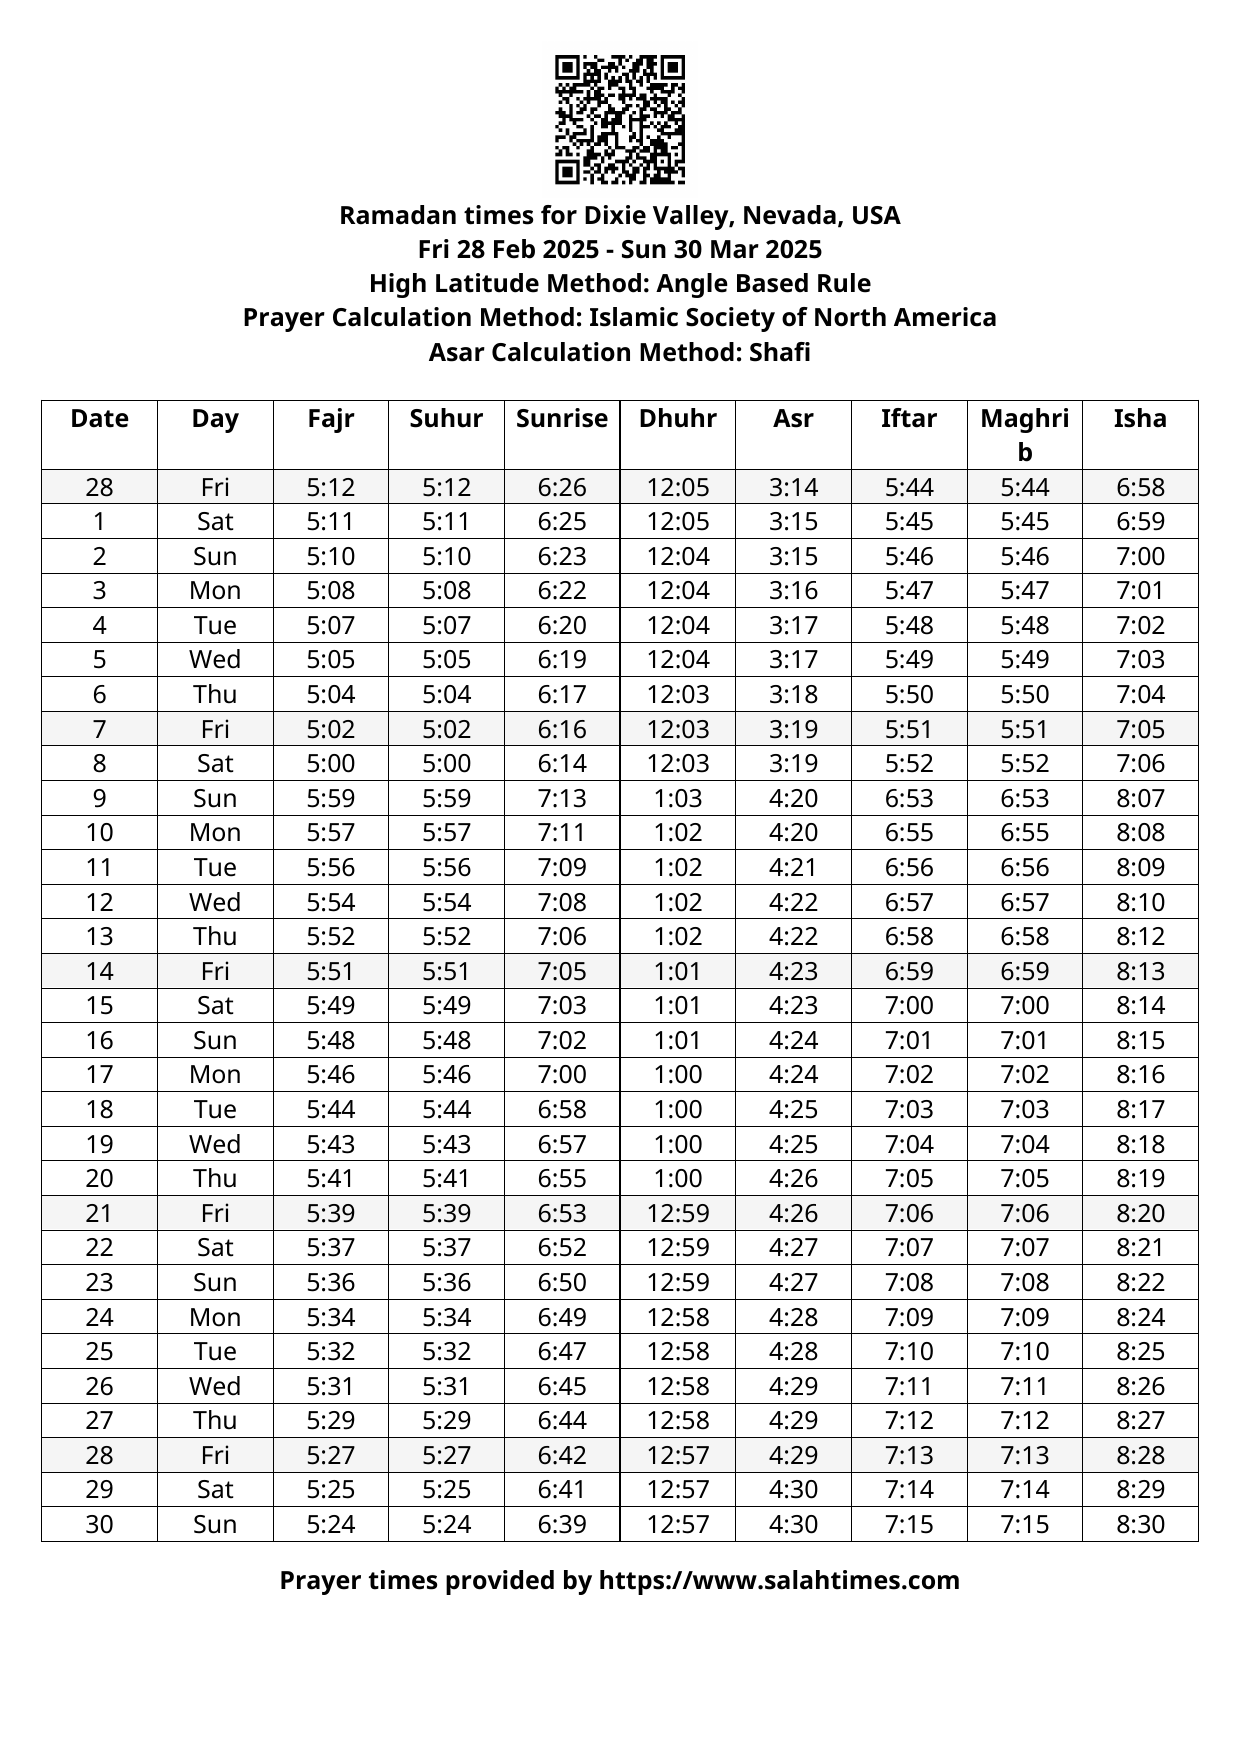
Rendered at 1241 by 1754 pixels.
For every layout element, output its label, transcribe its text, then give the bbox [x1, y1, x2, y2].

table_cell 5:34 [389, 1300, 504, 1333]
table_cell 5:07 [389, 608, 504, 642]
table_cell 7:08 [968, 1265, 1082, 1299]
table_cell 5:48 [274, 1023, 388, 1057]
table_cell 5:37 [274, 1231, 388, 1264]
table_cell 5:46 [274, 1058, 388, 1091]
table_cell 6:39 [505, 1507, 619, 1541]
table_cell 1:01 [621, 954, 735, 987]
table_cell 17 [42, 1058, 157, 1091]
table_cell 8:27 [1083, 1404, 1198, 1437]
table_cell 5:56 [389, 850, 504, 884]
table_cell 3:17 [736, 643, 851, 676]
table_cell 7:03 [968, 1092, 1082, 1126]
table_cell 5:57 [274, 816, 388, 849]
table_cell 6:58 [1083, 470, 1198, 503]
table_cell Thu [158, 919, 273, 953]
table_cell 7:02 [505, 1023, 619, 1057]
table_cell 19 [42, 1127, 157, 1160]
table_cell 5:12 [389, 470, 504, 503]
table_cell 7:03 [505, 989, 619, 1022]
table_cell Fri [158, 1196, 273, 1229]
table_cell 6:45 [505, 1369, 619, 1402]
table_cell 4:29 [736, 1404, 851, 1437]
table_cell 5:08 [274, 574, 388, 607]
table_cell Fri [158, 954, 273, 987]
table_cell 7:15 [852, 1507, 967, 1541]
table_cell 7:04 [968, 1127, 1082, 1160]
table_cell 1:00 [621, 1092, 735, 1126]
table_cell 5:48 [968, 608, 1082, 642]
table_cell 5:05 [274, 643, 388, 676]
table_cell 3:14 [736, 470, 851, 503]
table_cell 6:57 [852, 885, 967, 918]
table_cell 5:05 [389, 643, 504, 676]
table_cell 5:51 [852, 712, 967, 745]
table_cell 3:19 [736, 746, 851, 780]
table_cell 6:56 [852, 850, 967, 884]
table_cell 4:20 [736, 816, 851, 849]
table_cell Wed [158, 1369, 273, 1402]
table_cell 2 [42, 539, 157, 572]
table_cell Fri [158, 712, 273, 745]
table_cell 1:01 [621, 1023, 735, 1057]
table_cell 5:34 [274, 1300, 388, 1333]
table_cell 8:30 [1083, 1507, 1198, 1541]
table_cell 5:08 [389, 574, 504, 607]
table_cell 5:31 [274, 1369, 388, 1402]
table_cell 21 [42, 1196, 157, 1229]
table_cell Sun [158, 539, 273, 572]
table_cell 8:21 [1083, 1231, 1198, 1264]
table_cell 8:26 [1083, 1369, 1198, 1402]
table_cell Mon [158, 1058, 273, 1091]
table_cell 5:11 [274, 504, 388, 538]
table_cell 4:23 [736, 989, 851, 1022]
table_cell 5:51 [389, 954, 504, 987]
table_cell 4:23 [736, 954, 851, 987]
table_header Asr [736, 401, 851, 469]
table_cell Sat [158, 504, 273, 538]
table_cell Tue [158, 1334, 273, 1368]
table_cell 1:00 [621, 1161, 735, 1195]
table_cell 12:03 [621, 677, 735, 711]
table_cell 6:55 [968, 816, 1082, 849]
table_cell 8:10 [1083, 885, 1198, 918]
table_cell Mon [158, 816, 273, 849]
table_cell 7:06 [968, 1196, 1082, 1229]
table_cell 3 [42, 574, 157, 607]
table_cell 7:11 [852, 1369, 967, 1402]
table_cell 5:46 [389, 1058, 504, 1091]
table_cell 5:04 [389, 677, 504, 711]
table_cell 5:27 [274, 1438, 388, 1472]
text Ramadan times for Dixie Valley, Nevada, USA [42, 198, 1198, 232]
table_cell Tue [158, 1092, 273, 1126]
table_cell 12:05 [621, 470, 735, 503]
table_cell 12:03 [621, 712, 735, 745]
table_cell Mon [158, 1300, 273, 1333]
table_cell 27 [42, 1404, 157, 1437]
table_cell 7:15 [968, 1507, 1082, 1541]
table_cell 5:25 [389, 1473, 504, 1506]
table_cell 7:06 [505, 919, 619, 953]
table_cell 4:25 [736, 1127, 851, 1160]
table_header Maghrib [968, 401, 1082, 469]
table_cell 1:00 [621, 1058, 735, 1091]
table_cell 30 [42, 1507, 157, 1541]
table_cell 6 [42, 677, 157, 711]
table_cell 7 [42, 712, 157, 745]
table_cell Sat [158, 989, 273, 1022]
table_cell Thu [158, 1161, 273, 1195]
table_cell 4:30 [736, 1473, 851, 1506]
table_cell 12:57 [621, 1438, 735, 1472]
table_cell 3:15 [736, 539, 851, 572]
table_cell 5:48 [852, 608, 967, 642]
table_cell 12:59 [621, 1231, 735, 1264]
table_cell 12:04 [621, 608, 735, 642]
table_cell Sat [158, 1473, 273, 1506]
table_cell 7:12 [852, 1404, 967, 1437]
table_cell 7:02 [968, 1058, 1082, 1091]
table_cell 5:44 [274, 1092, 388, 1126]
table_cell 4:22 [736, 919, 851, 953]
table_cell Mon [158, 574, 273, 607]
table_cell 5:10 [274, 539, 388, 572]
table_cell 4:27 [736, 1265, 851, 1299]
table_cell 26 [42, 1369, 157, 1402]
table_cell 5:24 [389, 1507, 504, 1541]
table_cell 6:41 [505, 1473, 619, 1506]
table_cell 12:59 [621, 1265, 735, 1299]
table_cell 5:51 [968, 712, 1082, 745]
table_cell 7:11 [505, 816, 619, 849]
table_cell 12:58 [621, 1300, 735, 1333]
table_cell 7:11 [968, 1369, 1082, 1402]
table_cell 6:17 [505, 677, 619, 711]
table_cell 7:03 [852, 1092, 967, 1126]
table_cell 3:16 [736, 574, 851, 607]
table_cell 7:07 [852, 1231, 967, 1264]
table_cell 6:57 [505, 1127, 619, 1160]
table_cell 14 [42, 954, 157, 987]
table_cell 5:44 [389, 1092, 504, 1126]
table_cell 7:05 [852, 1161, 967, 1195]
table_cell 5:57 [389, 816, 504, 849]
table_header Isha [1083, 401, 1198, 469]
table_cell 5:41 [274, 1161, 388, 1195]
table_cell Thu [158, 1404, 273, 1437]
table_cell 5:02 [274, 712, 388, 745]
table_cell 11 [42, 850, 157, 884]
table_cell 6:56 [968, 850, 1082, 884]
table_cell 6:55 [505, 1161, 619, 1195]
table_cell 5:02 [389, 712, 504, 745]
table_cell 5:45 [968, 504, 1082, 538]
table_cell 4:20 [736, 781, 851, 814]
text Asar Calculation Method: Shafi [42, 334, 1198, 368]
table_cell 4:29 [736, 1438, 851, 1472]
table_cell Sun [158, 781, 273, 814]
table_cell 7:07 [968, 1231, 1082, 1264]
table_cell 7:00 [852, 989, 967, 1022]
table_cell 6:47 [505, 1334, 619, 1368]
table_cell 12:58 [621, 1369, 735, 1402]
table_cell 5:56 [274, 850, 388, 884]
table_header Date [42, 401, 157, 469]
table_cell 5:29 [274, 1404, 388, 1437]
text Prayer Calculation Method: Islamic Society of North America [42, 300, 1198, 334]
table_cell 8:24 [1083, 1300, 1198, 1333]
table_cell 15 [42, 989, 157, 1022]
table_cell 10 [42, 816, 157, 849]
table_cell 6:44 [505, 1404, 619, 1437]
table_cell 6:58 [505, 1092, 619, 1126]
table_cell 7:02 [852, 1058, 967, 1091]
table_cell 1 [42, 504, 157, 538]
table_cell 13 [42, 919, 157, 953]
table_cell 5:52 [968, 746, 1082, 780]
table_cell 5:51 [274, 954, 388, 987]
table_cell 5:36 [274, 1265, 388, 1299]
table_cell 12:58 [621, 1404, 735, 1437]
table_cell 12:05 [621, 504, 735, 538]
table_cell 7:02 [1083, 608, 1198, 642]
table_cell 6:25 [505, 504, 619, 538]
table_cell Wed [158, 643, 273, 676]
table_cell 7:06 [1083, 746, 1198, 780]
table_cell 8 [42, 746, 157, 780]
table_cell 6:49 [505, 1300, 619, 1333]
table_cell 6:59 [852, 954, 967, 987]
table_cell 5:12 [274, 470, 388, 503]
table_cell 4:28 [736, 1300, 851, 1333]
table_cell 7:13 [968, 1438, 1082, 1472]
table_cell 6:59 [1083, 504, 1198, 538]
table_cell Wed [158, 1127, 273, 1160]
table_cell 5:49 [274, 989, 388, 1022]
table_cell 3:17 [736, 608, 851, 642]
table_cell 5:54 [389, 885, 504, 918]
table_cell 5:47 [852, 574, 967, 607]
table_cell 5:41 [389, 1161, 504, 1195]
table_cell 7:01 [1083, 574, 1198, 607]
table_cell 7:03 [1083, 643, 1198, 676]
table_cell 28 [42, 470, 157, 503]
table_cell Thu [158, 677, 273, 711]
table_cell 7:06 [852, 1196, 967, 1229]
table_cell 12:58 [621, 1334, 735, 1368]
table_cell 8:13 [1083, 954, 1198, 987]
table_cell 5:49 [968, 643, 1082, 676]
table_cell Sun [158, 1507, 273, 1541]
table_cell 4:26 [736, 1196, 851, 1229]
table_cell 4:28 [736, 1334, 851, 1368]
table_cell 5:07 [274, 608, 388, 642]
table_cell 7:05 [1083, 712, 1198, 745]
table_cell 8:28 [1083, 1438, 1198, 1472]
table_cell 4:21 [736, 850, 851, 884]
table_cell 5 [42, 643, 157, 676]
table_cell 5:32 [389, 1334, 504, 1368]
table_cell 5:52 [852, 746, 967, 780]
table_cell 5:43 [389, 1127, 504, 1160]
table_cell 6:20 [505, 608, 619, 642]
table_cell 8:29 [1083, 1473, 1198, 1506]
table_cell 6:22 [505, 574, 619, 607]
table_cell 8:22 [1083, 1265, 1198, 1299]
table_cell 5:50 [968, 677, 1082, 711]
table_cell 5:04 [274, 677, 388, 711]
table_cell 7:08 [505, 885, 619, 918]
table_cell 28 [42, 1438, 157, 1472]
table_cell 3:18 [736, 677, 851, 711]
table_cell 4 [42, 608, 157, 642]
table_cell 1:00 [621, 1127, 735, 1160]
text Fri 28 Feb 2025 - Sun 30 Mar 2025 [42, 232, 1198, 266]
table_cell 6:14 [505, 746, 619, 780]
table_cell 8:17 [1083, 1092, 1198, 1126]
table_cell 12:04 [621, 574, 735, 607]
table_cell 5:29 [389, 1404, 504, 1437]
table_cell 5:24 [274, 1507, 388, 1541]
table_cell 5:39 [274, 1196, 388, 1229]
table_cell 8:07 [1083, 781, 1198, 814]
table_cell 7:14 [852, 1473, 967, 1506]
table_cell 4:26 [736, 1161, 851, 1195]
table_cell 4:24 [736, 1023, 851, 1057]
table_cell 6:52 [505, 1231, 619, 1264]
table_cell Sun [158, 1265, 273, 1299]
table_cell 1:02 [621, 919, 735, 953]
table_cell 4:29 [736, 1369, 851, 1402]
table_cell 5:49 [852, 643, 967, 676]
table_cell 6:26 [505, 470, 619, 503]
table_cell 8:12 [1083, 919, 1198, 953]
table_cell 12:03 [621, 746, 735, 780]
table_cell 5:00 [389, 746, 504, 780]
table_cell 20 [42, 1161, 157, 1195]
table_cell 6:57 [968, 885, 1082, 918]
table_cell 5:37 [389, 1231, 504, 1264]
picture [542, 41, 699, 198]
table_cell 8:16 [1083, 1058, 1198, 1091]
table_cell 12:04 [621, 643, 735, 676]
table_cell 22 [42, 1231, 157, 1264]
table_cell Tue [158, 850, 273, 884]
table_cell 5:36 [389, 1265, 504, 1299]
table_cell 5:39 [389, 1196, 504, 1229]
table_cell Sat [158, 746, 273, 780]
table_cell Fri [158, 1438, 273, 1472]
table_cell 7:00 [968, 989, 1082, 1022]
table_cell 4:27 [736, 1231, 851, 1264]
table_header Day [158, 401, 273, 469]
table_cell 1:02 [621, 850, 735, 884]
table_cell Tue [158, 608, 273, 642]
table_cell 12:57 [621, 1473, 735, 1506]
table_cell 7:01 [852, 1023, 967, 1057]
table_cell 5:59 [274, 781, 388, 814]
table_cell 16 [42, 1023, 157, 1057]
table_cell 5:46 [852, 539, 967, 572]
table_cell Wed [158, 885, 273, 918]
text Prayer times provided by https://www.salahtimes.com [42, 1563, 1198, 1597]
table_header Dhuhr [621, 401, 735, 469]
table_cell 4:24 [736, 1058, 851, 1091]
table_cell 18 [42, 1092, 157, 1126]
table_cell 9 [42, 781, 157, 814]
table_cell 7:00 [505, 1058, 619, 1091]
table_cell 7:10 [852, 1334, 967, 1368]
table_cell 6:59 [968, 954, 1082, 987]
table_cell 7:00 [1083, 539, 1198, 572]
table_cell 5:25 [274, 1473, 388, 1506]
table_cell 1:02 [621, 885, 735, 918]
table_cell 1:01 [621, 989, 735, 1022]
table_cell 6:53 [968, 781, 1082, 814]
table_cell 3:19 [736, 712, 851, 745]
table_cell 5:27 [389, 1438, 504, 1472]
table_cell 5:31 [389, 1369, 504, 1402]
table_cell 8:14 [1083, 989, 1198, 1022]
table_cell 4:22 [736, 885, 851, 918]
table_cell 29 [42, 1473, 157, 1506]
table_cell 7:04 [852, 1127, 967, 1160]
table_cell 5:44 [968, 470, 1082, 503]
table_cell Fri [158, 470, 273, 503]
table_cell 8:08 [1083, 816, 1198, 849]
table_cell 7:05 [505, 954, 619, 987]
table_cell 6:58 [968, 919, 1082, 953]
table_cell 5:54 [274, 885, 388, 918]
table_cell 8:19 [1083, 1161, 1198, 1195]
table_header Iftar [852, 401, 967, 469]
table_cell 8:15 [1083, 1023, 1198, 1057]
table_cell 7:08 [852, 1265, 967, 1299]
table_cell 4:30 [736, 1507, 851, 1541]
table_cell 5:46 [968, 539, 1082, 572]
table_header Fajr [274, 401, 388, 469]
table_cell Sun [158, 1023, 273, 1057]
table_cell 6:16 [505, 712, 619, 745]
table_cell 7:13 [852, 1438, 967, 1472]
table_cell 12 [42, 885, 157, 918]
table_cell 5:52 [389, 919, 504, 953]
table_cell 25 [42, 1334, 157, 1368]
table_cell 5:50 [852, 677, 967, 711]
table_header Suhur [389, 401, 504, 469]
table_cell 7:13 [505, 781, 619, 814]
table_cell 5:32 [274, 1334, 388, 1368]
table_cell 4:25 [736, 1092, 851, 1126]
table_cell 8:18 [1083, 1127, 1198, 1160]
table_cell 7:04 [1083, 677, 1198, 711]
table_cell 7:01 [968, 1023, 1082, 1057]
table_cell 6:50 [505, 1265, 619, 1299]
table_cell 3:15 [736, 504, 851, 538]
table_cell 6:23 [505, 539, 619, 572]
table_cell 6:58 [852, 919, 967, 953]
table_cell 12:59 [621, 1196, 735, 1229]
table_cell 1:03 [621, 781, 735, 814]
table_cell 5:00 [274, 746, 388, 780]
table_cell 8:09 [1083, 850, 1198, 884]
table_cell 6:55 [852, 816, 967, 849]
table_cell 7:14 [968, 1473, 1082, 1506]
table_cell 7:09 [852, 1300, 967, 1333]
table_cell 7:09 [968, 1300, 1082, 1333]
table_cell 6:19 [505, 643, 619, 676]
table_cell 12:04 [621, 539, 735, 572]
table_cell 5:11 [389, 504, 504, 538]
table_cell 6:53 [505, 1196, 619, 1229]
table_cell 5:59 [389, 781, 504, 814]
table_cell 7:10 [968, 1334, 1082, 1368]
table_cell Sat [158, 1231, 273, 1264]
table_cell 6:42 [505, 1438, 619, 1472]
table_cell 23 [42, 1265, 157, 1299]
table_header Sunrise [505, 401, 619, 469]
table_cell 1:02 [621, 816, 735, 849]
table_cell 24 [42, 1300, 157, 1333]
table_cell 5:43 [274, 1127, 388, 1160]
table_cell 8:25 [1083, 1334, 1198, 1368]
table_cell 7:05 [968, 1161, 1082, 1195]
table_cell 6:53 [852, 781, 967, 814]
table_cell 5:44 [852, 470, 967, 503]
table_cell 5:10 [389, 539, 504, 572]
table_cell 8:20 [1083, 1196, 1198, 1229]
table_cell 7:12 [968, 1404, 1082, 1437]
table_cell 5:45 [852, 504, 967, 538]
table_cell 7:09 [505, 850, 619, 884]
table_cell 5:47 [968, 574, 1082, 607]
table_cell 5:52 [274, 919, 388, 953]
table_cell 12:57 [621, 1507, 735, 1541]
text High Latitude Method: Angle Based Rule [42, 266, 1198, 300]
table_cell 5:49 [389, 989, 504, 1022]
table_cell 5:48 [389, 1023, 504, 1057]
